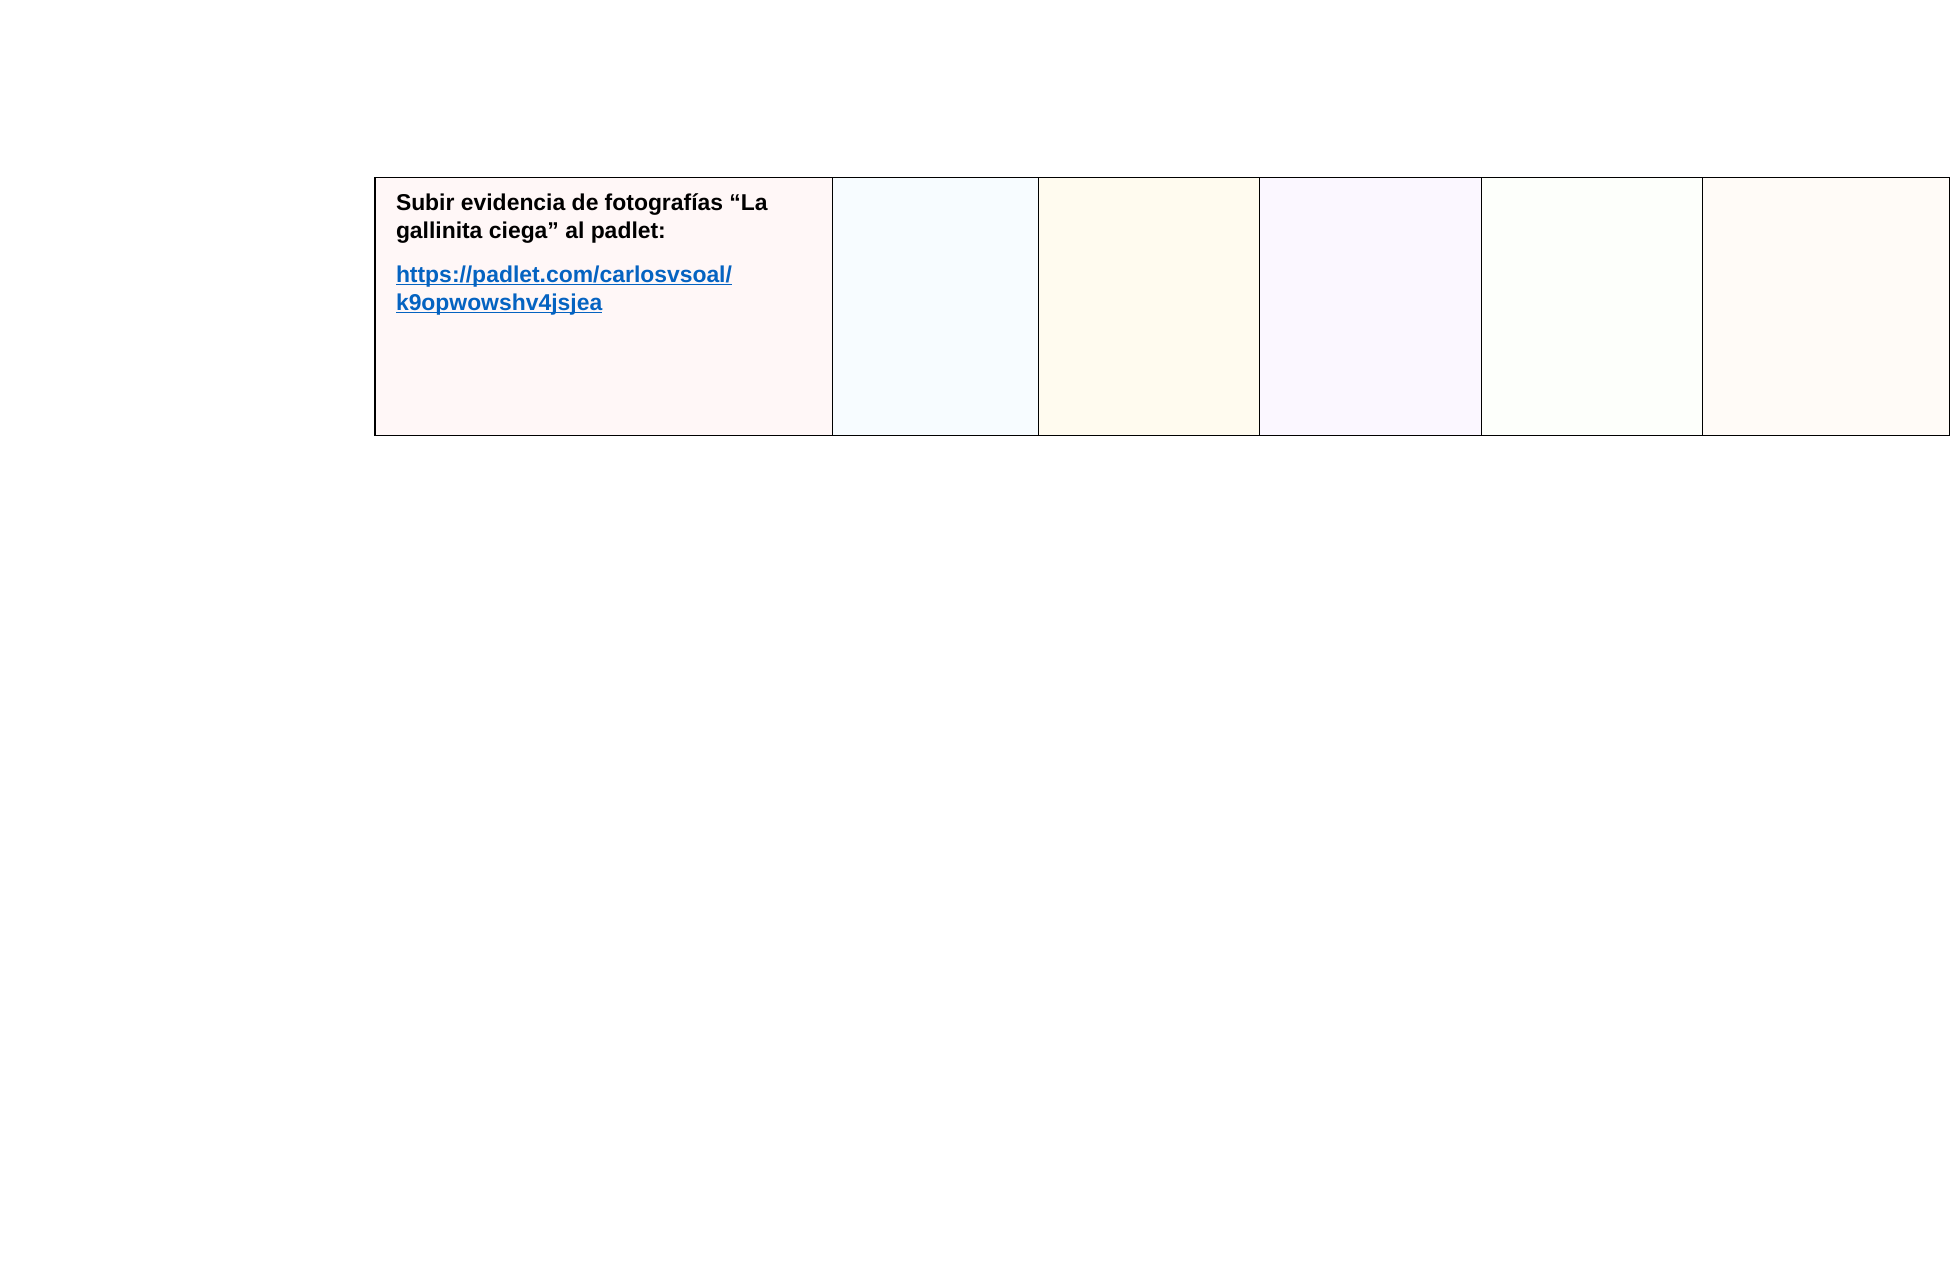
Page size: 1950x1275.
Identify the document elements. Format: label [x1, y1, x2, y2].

table_cell [1703, 178, 1949, 435]
table_cell [376, 178, 832, 435]
table_cell [833, 178, 1038, 435]
table_cell [1260, 178, 1481, 435]
table_cell [1039, 178, 1259, 435]
table_cell [1482, 178, 1702, 435]
